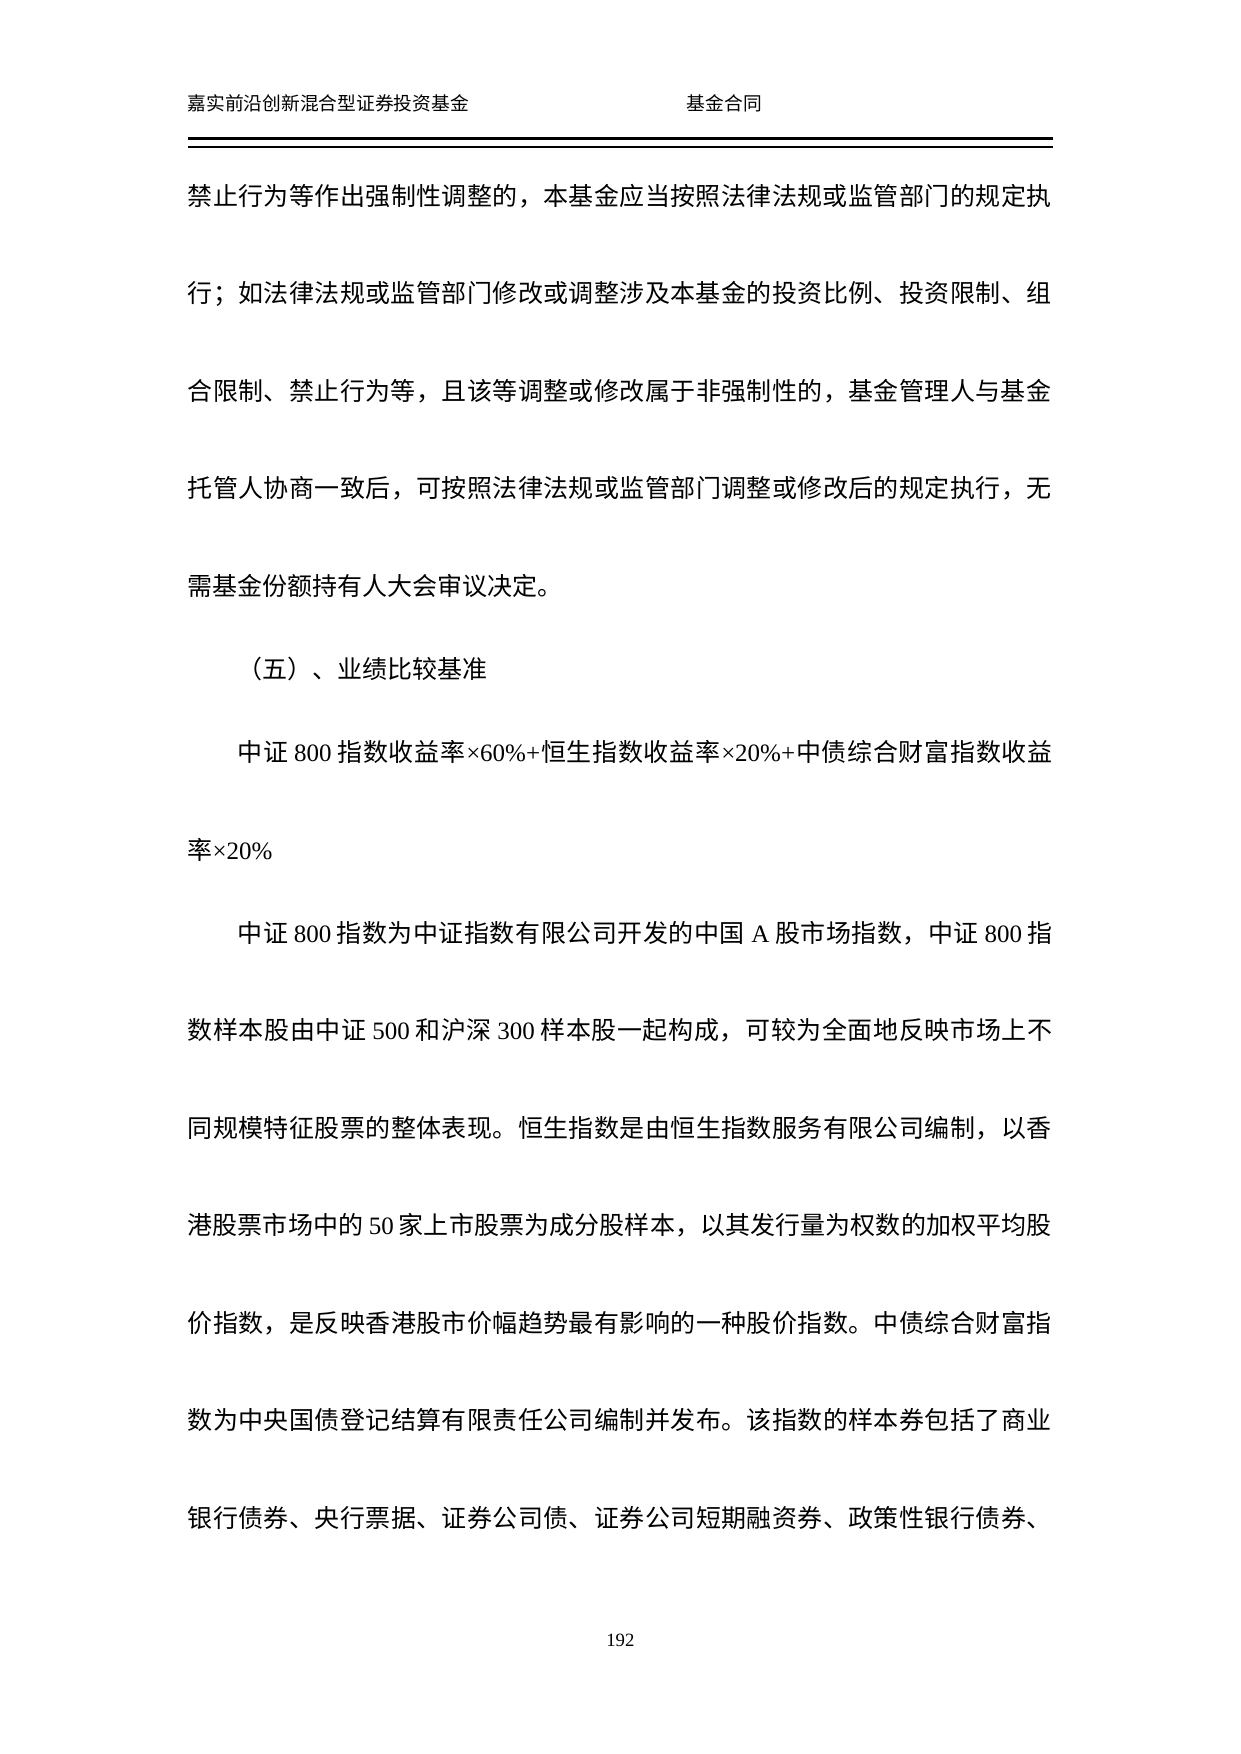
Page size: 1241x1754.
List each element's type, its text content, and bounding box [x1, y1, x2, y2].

text （五）、业绩比较基准 [187, 635, 1053, 700]
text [187, 899, 1053, 1549]
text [187, 162, 1053, 617]
text 中证800指数收益率×60%+恒生指数收益率×20%+中债综合财富指数收益率×20% [187, 718, 1053, 881]
